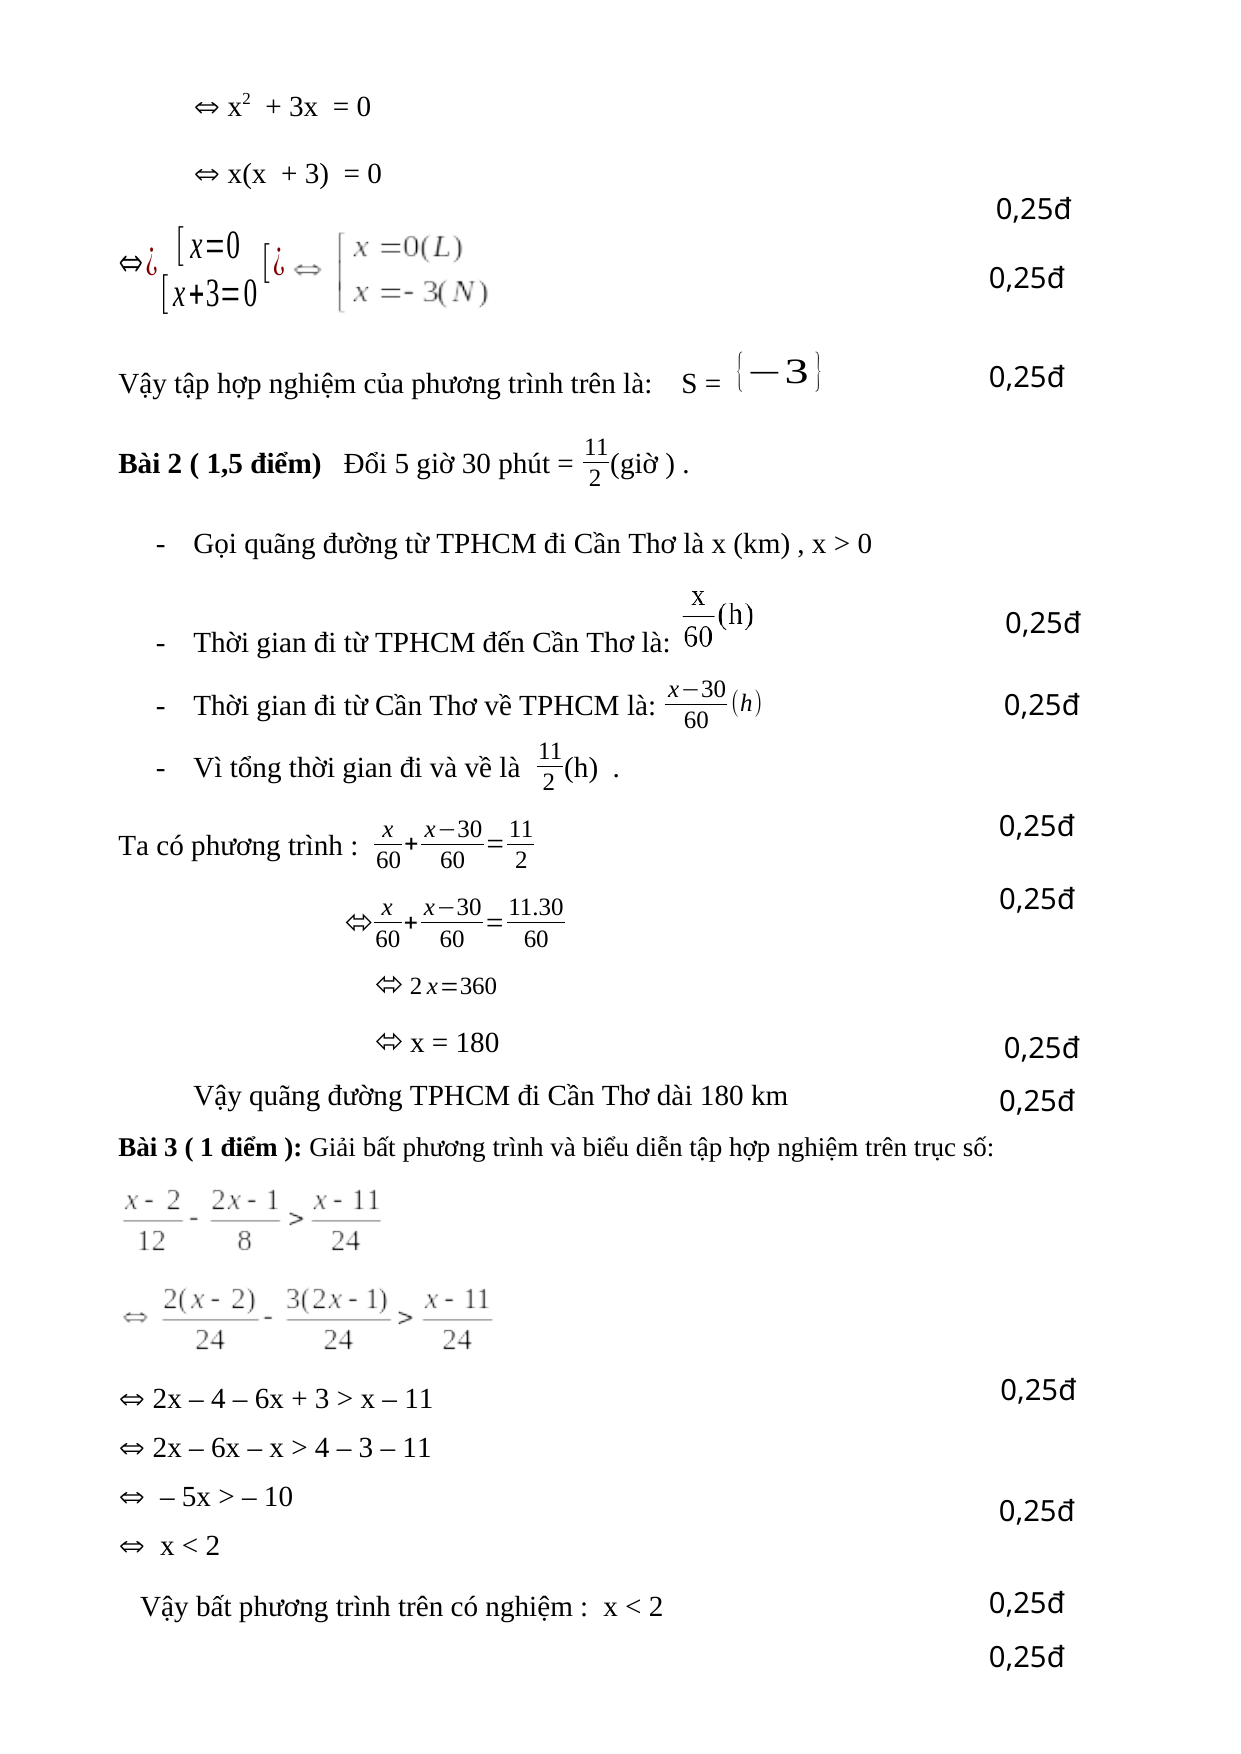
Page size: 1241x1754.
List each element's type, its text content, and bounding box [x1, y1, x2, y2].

text Vậy tập hợp nghiệm của phương trình trên là: S = [118, 350, 1211, 400]
text x = 180 [118, 1025, 1211, 1058]
text x < 2 [118, 1528, 1211, 1562]
text x(x + 3) = 0 [118, 156, 1211, 189]
list Vậy quãng đường TPHCM đi Cần Thơ dài 180 km [193, 1078, 1211, 1111]
list Thời gian đi từ TPHCM đến Cần Thơ là: [156, 576, 1211, 659]
list Thời gian đi từ Cần Thơ về TPHCM là: [156, 676, 1211, 735]
text Vậy bất phương trình trên có nghiệm : x < 2 [118, 1589, 1211, 1623]
text – 5x > – 10 [118, 1479, 1211, 1513]
text Bài 3 ( 1 điểm ): Giải bất phương trình và biểu diễn tập hợp nghiệm trên trục số: [118, 1131, 1211, 1162]
text x2 + 3x = 0 [118, 89, 1211, 122]
text 2x – 6x – x > 4 – 3 – 11 [118, 1430, 1211, 1464]
list Vì tổng thời gian đi và về là (h) . [156, 737, 1211, 796]
text Bài 2 ( 1,5 điểm) Đổi 5 giờ 30 phút = (giờ ) . [118, 433, 1211, 492]
list Gọi quãng đường từ TPHCM đi Cần Thơ là x (km) , x > 0 [156, 526, 1211, 559]
text Ta có phương trình : [118, 816, 1211, 874]
text 2x – 4 – 6x + 3 > x – 11 [118, 1382, 1211, 1415]
